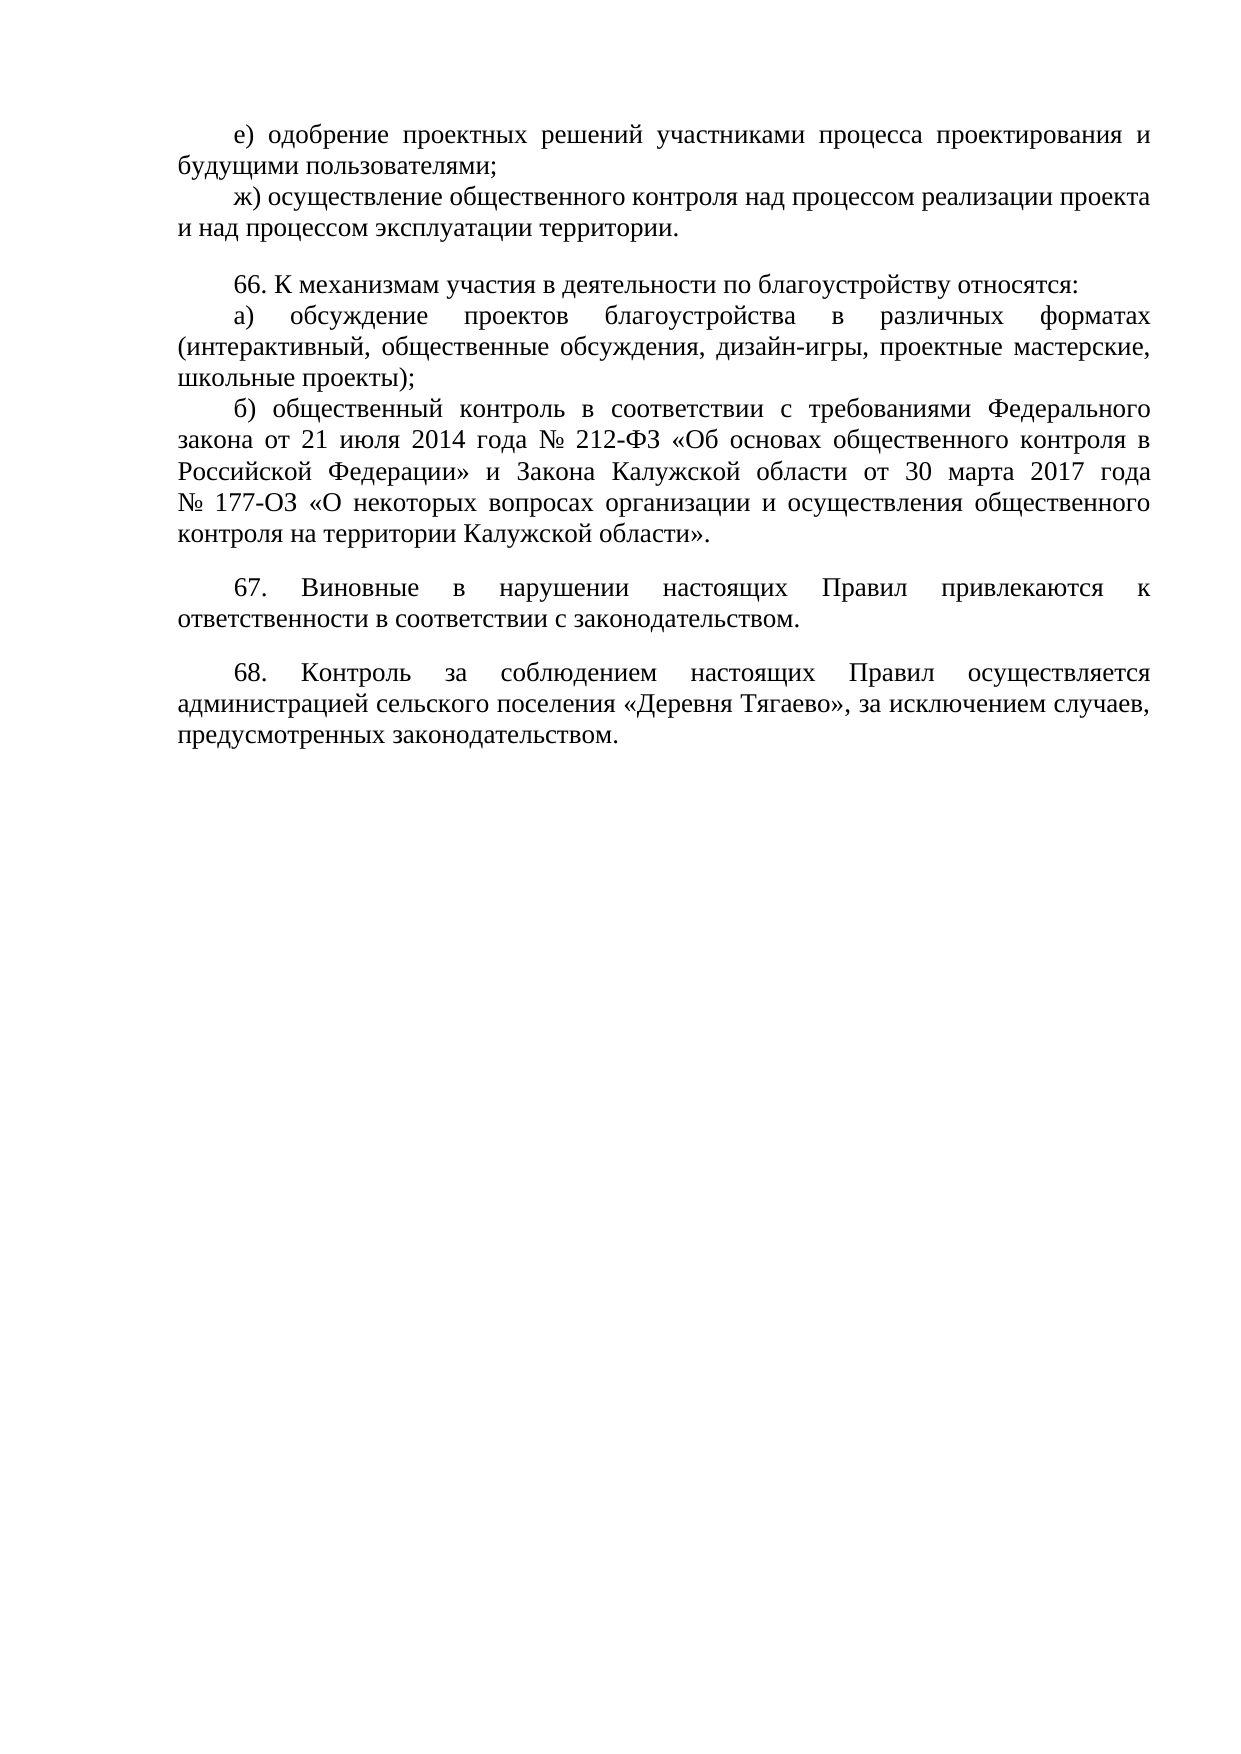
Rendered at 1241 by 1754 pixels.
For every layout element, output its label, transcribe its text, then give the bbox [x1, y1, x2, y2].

text 67. Виновные в нарушении настоящих Правил привлекаются к ответственности в соответствии с законодательством. [177, 571, 1152, 633]
text е) одобрение проектных решений участниками процесса проектирования и будущими пользователями; [177, 118, 1152, 180]
text а) обсуждение проектов благоустройства в различных форматах (интерактивный, общественные обсуждения, дизайн-игры, проектные мастерские, школьные проекты); [177, 299, 1152, 392]
text ж) осуществление общественного контроля над процессом реализации проекта и над процессом эксплуатации территории. [177, 180, 1152, 243]
text 68. Контроль за соблюдением настоящих Правил осуществляется администрацией сельского поселения «Деревня Тягаево», за исключением случаев, предусмотренных законодательством. [177, 656, 1152, 749]
text 66. К механизмам участия в деятельности по благоустройству относятся: [177, 268, 1152, 299]
text б) общественный контроль в соответствии с требованиями Федерального закона от 21 июля 2014 года № 212-ФЗ «Об основах общественного контроля в Российской Федерации» и Закона Калужской области от 30 марта 2017 года № 177-ОЗ «О некоторых вопросах организации и осуществления общественного контроля на территории Калужской области». [177, 392, 1152, 548]
